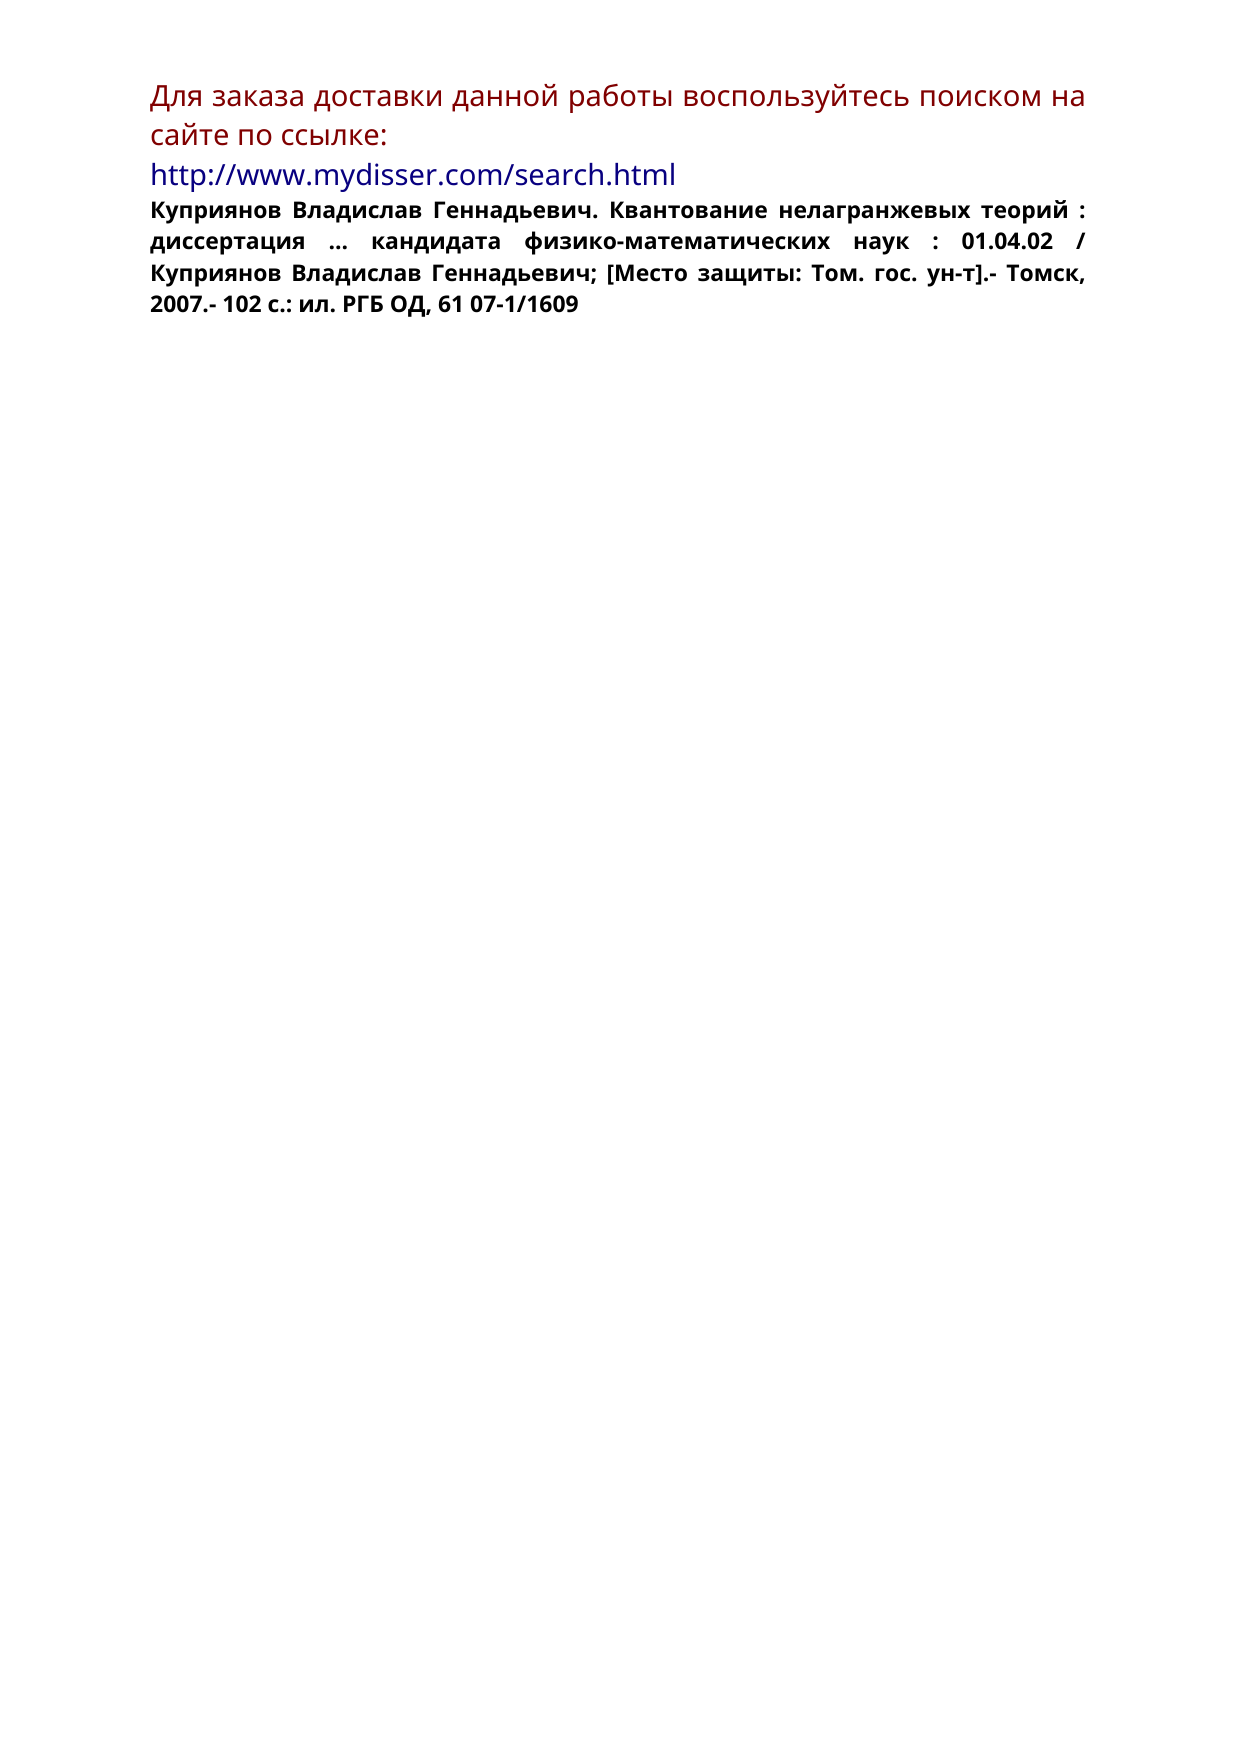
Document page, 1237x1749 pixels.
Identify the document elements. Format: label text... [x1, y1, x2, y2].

text Куприянов Владислав Геннадьевич. Квантование нелагранжевых теорий : диссертация ... кандидата физико-математических наук : 01.04.02 / Куприянов Владислав Геннадьевич; [Место защиты: Том. гос. ун-т].- Томск, 2007.- 102 с.: ил. РГБ ОД, 61 07-1/1609 [150, 194, 1086, 319]
